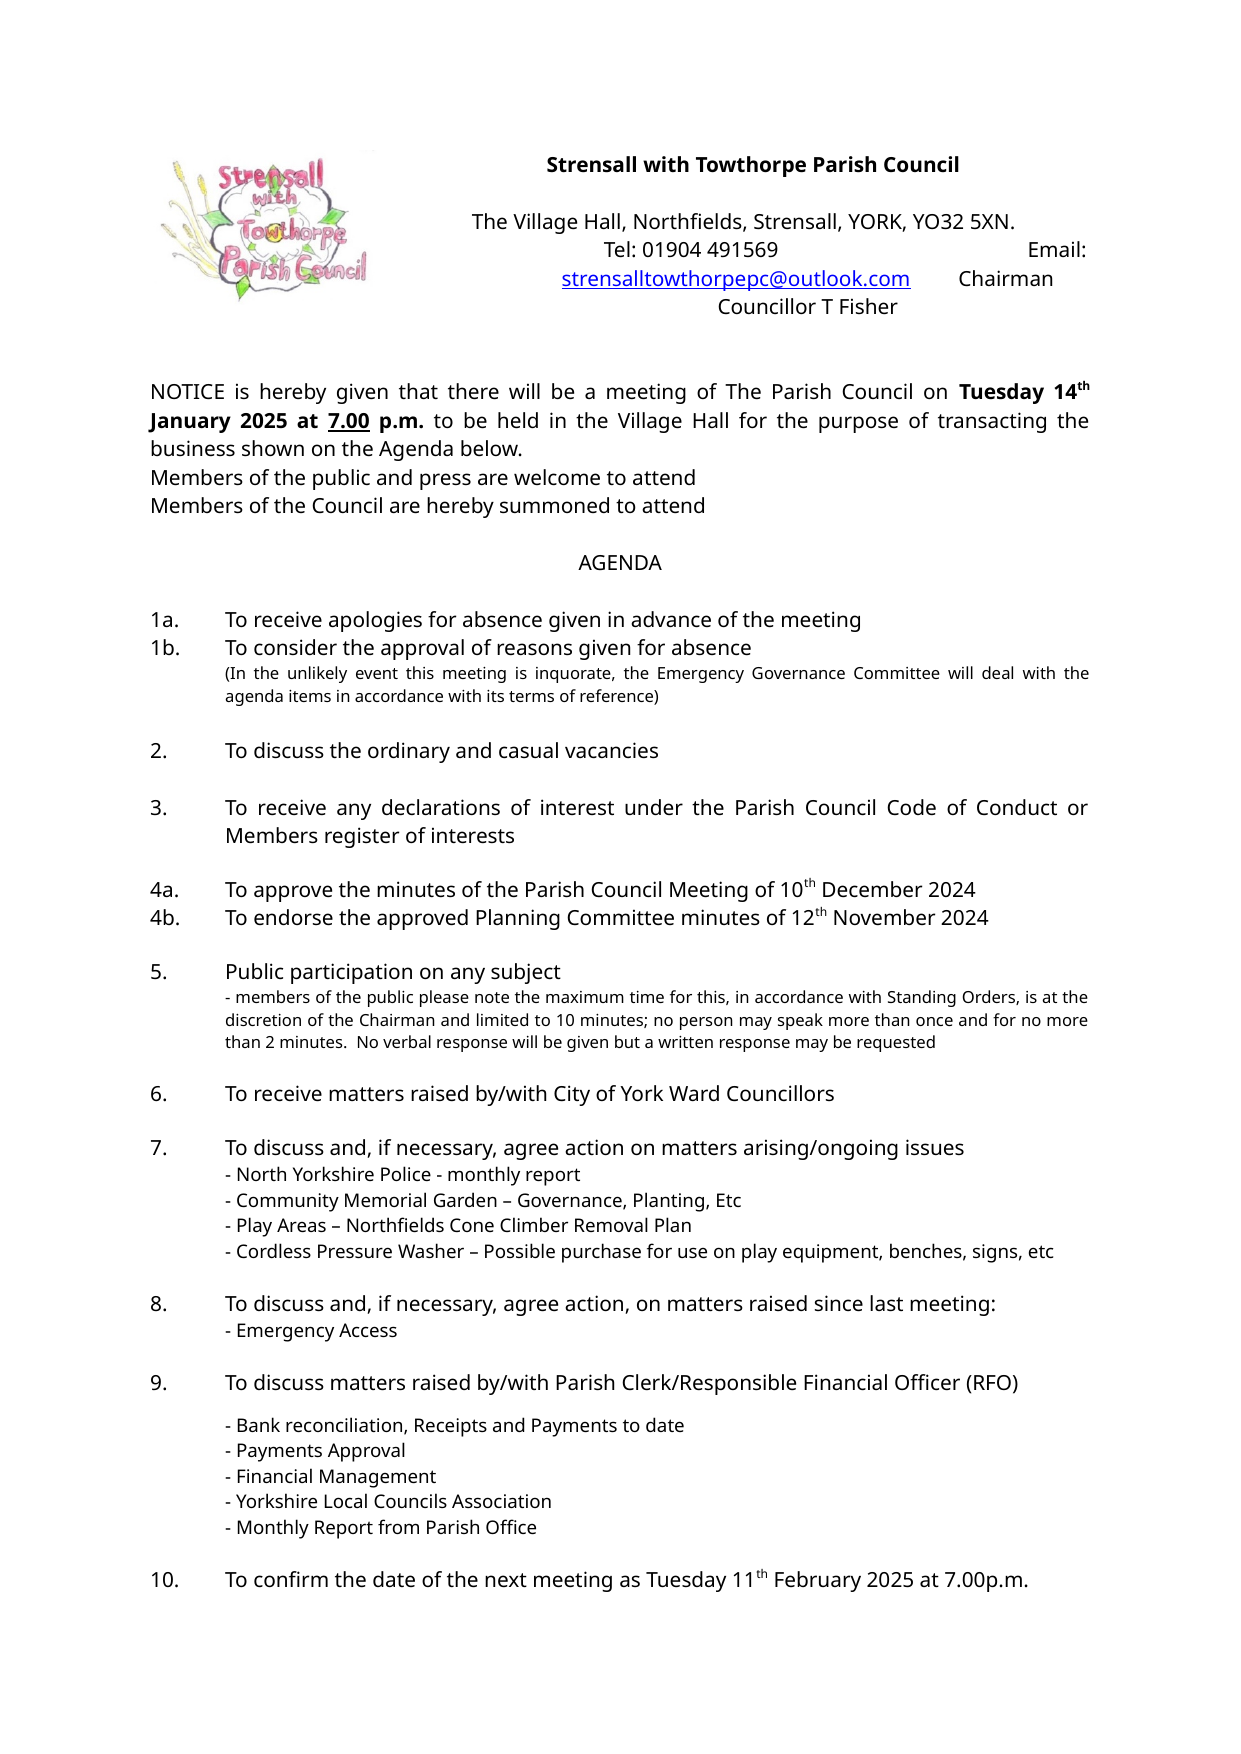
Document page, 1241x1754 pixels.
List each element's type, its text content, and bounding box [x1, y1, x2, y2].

text 5. Public participation on any subject [150, 957, 1090, 986]
text 2. To discuss the ordinary and casual vacancies [150, 736, 1090, 764]
text 6. To receive matters raised by/with City of York Ward Councillors [150, 1079, 1090, 1108]
text - Monthly Report from Parish Office [225, 1514, 1090, 1540]
text 4a. To approve the minutes of the Parish Council Meeting of 10th December 2024 [150, 875, 1090, 903]
text - Bank reconciliation, Receipts and Payments to date [225, 1412, 1090, 1438]
text 9. To discuss matters raised by/with Parish Clerk/Responsible Financial Officer (RFO) [150, 1368, 1090, 1397]
text 1b. To consider the approval of reasons given for absence [150, 633, 1090, 662]
text - Emergency Access [150, 1317, 1090, 1343]
text Strensall with Towthorpe Parish Council [379, 150, 1090, 178]
text Members of the public and press are welcome to attend [150, 463, 1090, 491]
text - Cordless Pressure Washer – Possible purchase for use on play equipment, benches, signs, etc [225, 1238, 1090, 1263]
text AGENDA [150, 548, 1090, 577]
text NOTICE is hereby given that there will be a meeting of The Parish Council on Tuesday 14th January 2025 at 7.00 p.m. to be held in the Village Hall for the purpose of transacting the business shown on the Agenda below. [150, 377, 1090, 463]
text - Payments Approval [225, 1438, 1090, 1463]
text 3. To receive any declarations of interest under the Parish Council Code of Conduct or Members register of interests [150, 793, 1090, 849]
text (In the unlikely event this meeting is inquorate, the Emergency Governance Committee will deal with the agenda items in accordance with its terms of reference) [150, 662, 1090, 707]
text The Village Hall, Northfields, Strensall, YORK, YO32 5XN. [379, 207, 1090, 235]
text 7. To discuss and, if necessary, agree action on matters arising/ongoing issues [150, 1133, 1090, 1161]
text 1a. To receive apologies for absence given in advance of the meeting [150, 605, 1090, 633]
text - Financial Management [225, 1463, 1090, 1489]
text - North Yorkshire Police - monthly report [150, 1161, 1090, 1187]
text - Play Areas – Northfields Cone Climber Removal Plan [225, 1212, 1090, 1238]
text - members of the public please note the maximum time for this, in accordance with Standing Orders, is at the discretion of the Chairman and limited to 10 minutes; no person may speak more than once and for no more than 2 minutes. No verbal response will be given but a written response may be requested [225, 986, 1090, 1054]
text Tel: 01904 491569 Email: strensalltowthorpepc@outlook.com Chairman Councillor T Fisher [525, 235, 1090, 321]
text 8. To discuss and, if necessary, agree action, on matters raised since last meeting: [150, 1289, 1090, 1317]
text - Community Memorial Garden – Governance, Planting, Etc [225, 1187, 1090, 1212]
text 4b. To endorse the approved Planning Committee minutes of 12th November 2024 [150, 903, 1090, 932]
text - Yorkshire Local Councils Association [225, 1489, 1090, 1514]
text Members of the Council are hereby summoned to attend [150, 491, 1090, 520]
picture [150, 150, 379, 310]
text 10. To confirm the date of the next meeting as Tuesday 11th February 2025 at 7.00p.m. [150, 1565, 1090, 1593]
